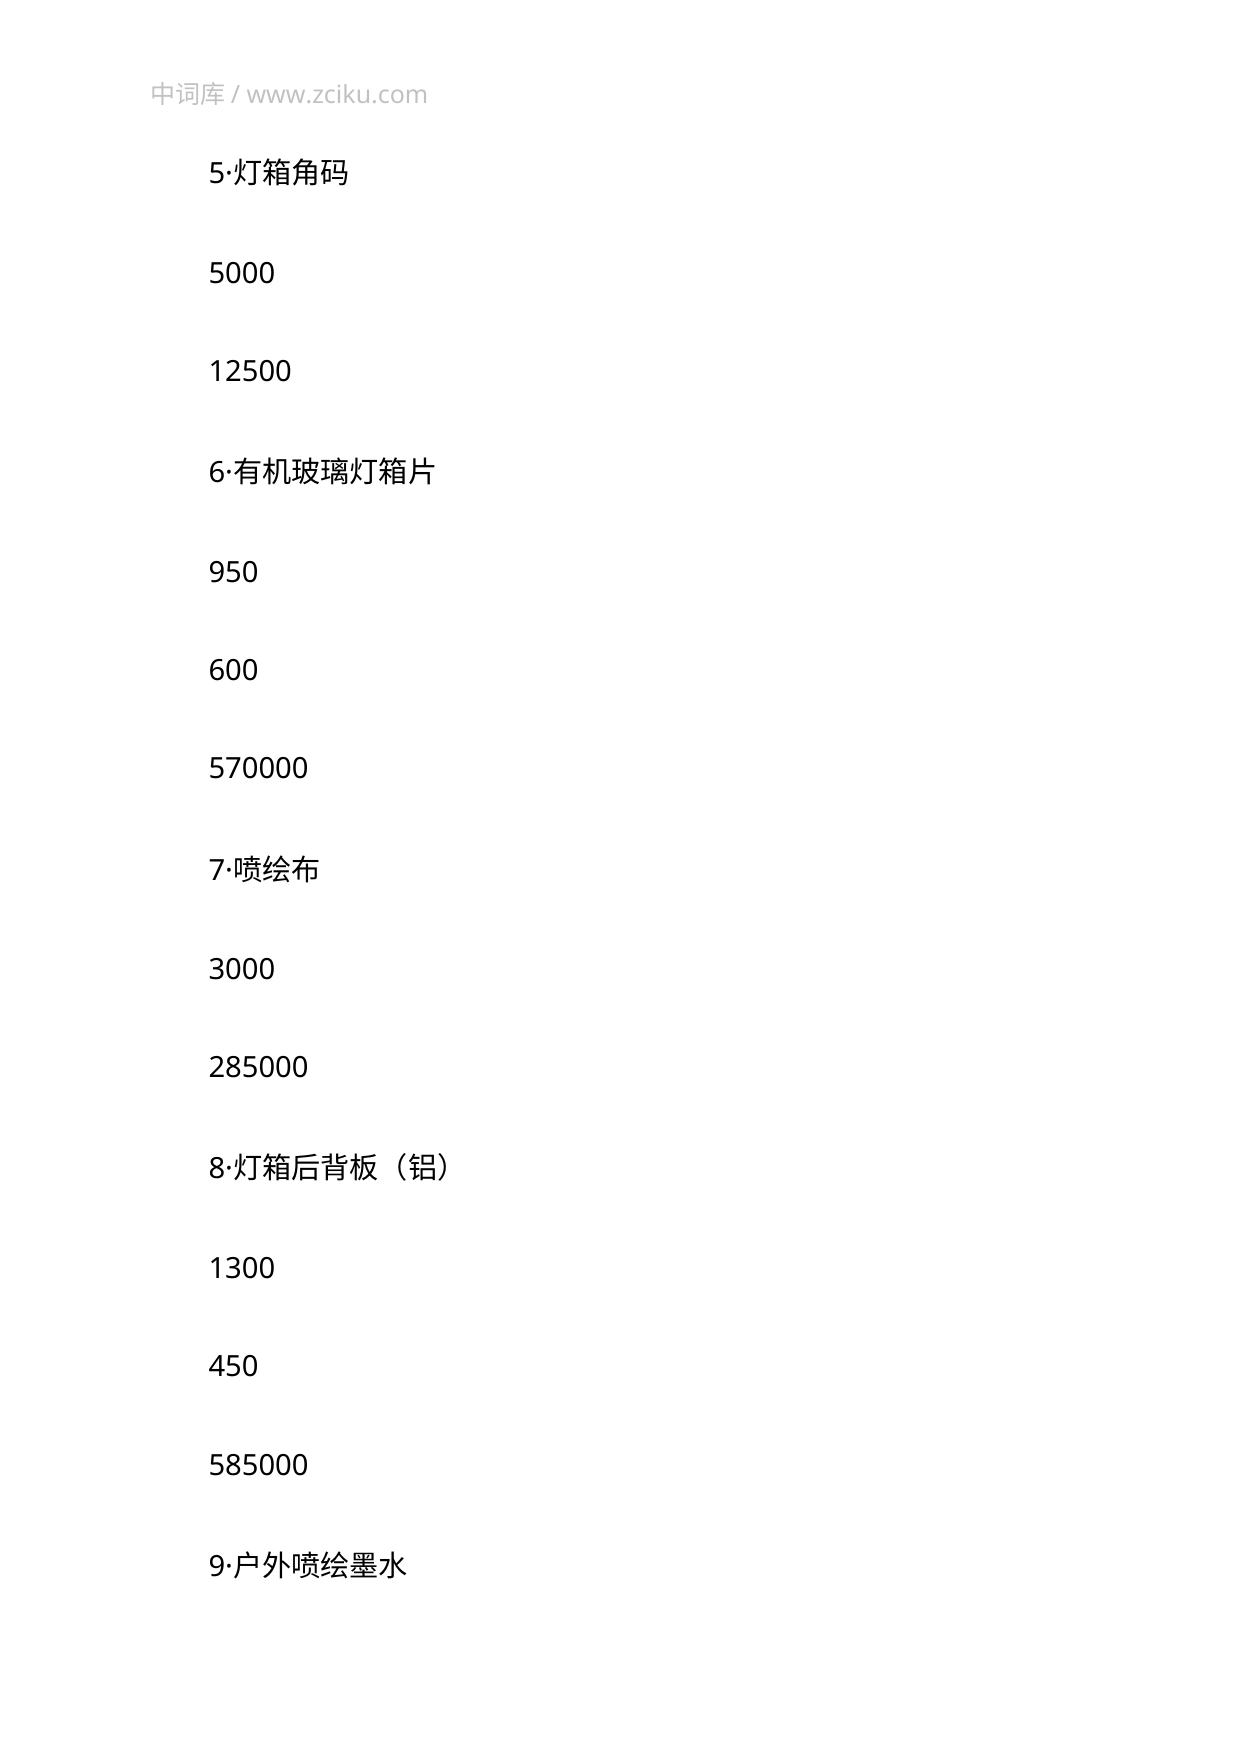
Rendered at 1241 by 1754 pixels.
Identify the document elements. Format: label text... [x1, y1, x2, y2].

text 285000 [150, 1047, 1090, 1086]
text 7·喷绘布 [150, 846, 1090, 888]
text 585000 [150, 1444, 1090, 1483]
text 12500 [150, 350, 1090, 390]
text 9·户外喷绘墨水 [150, 1542, 1090, 1585]
text 5000 [150, 252, 1090, 292]
text 8·灯箱后背板（铝） [150, 1145, 1090, 1187]
text 5·灯箱角码 [150, 150, 1090, 192]
text 3000 [150, 948, 1090, 988]
text 950 [150, 551, 1090, 591]
text 570000 [150, 748, 1090, 787]
text 600 [150, 649, 1090, 689]
text 6·有机玻璃灯箱片 [150, 449, 1090, 491]
text 450 [150, 1345, 1090, 1385]
text 1300 [150, 1247, 1090, 1287]
